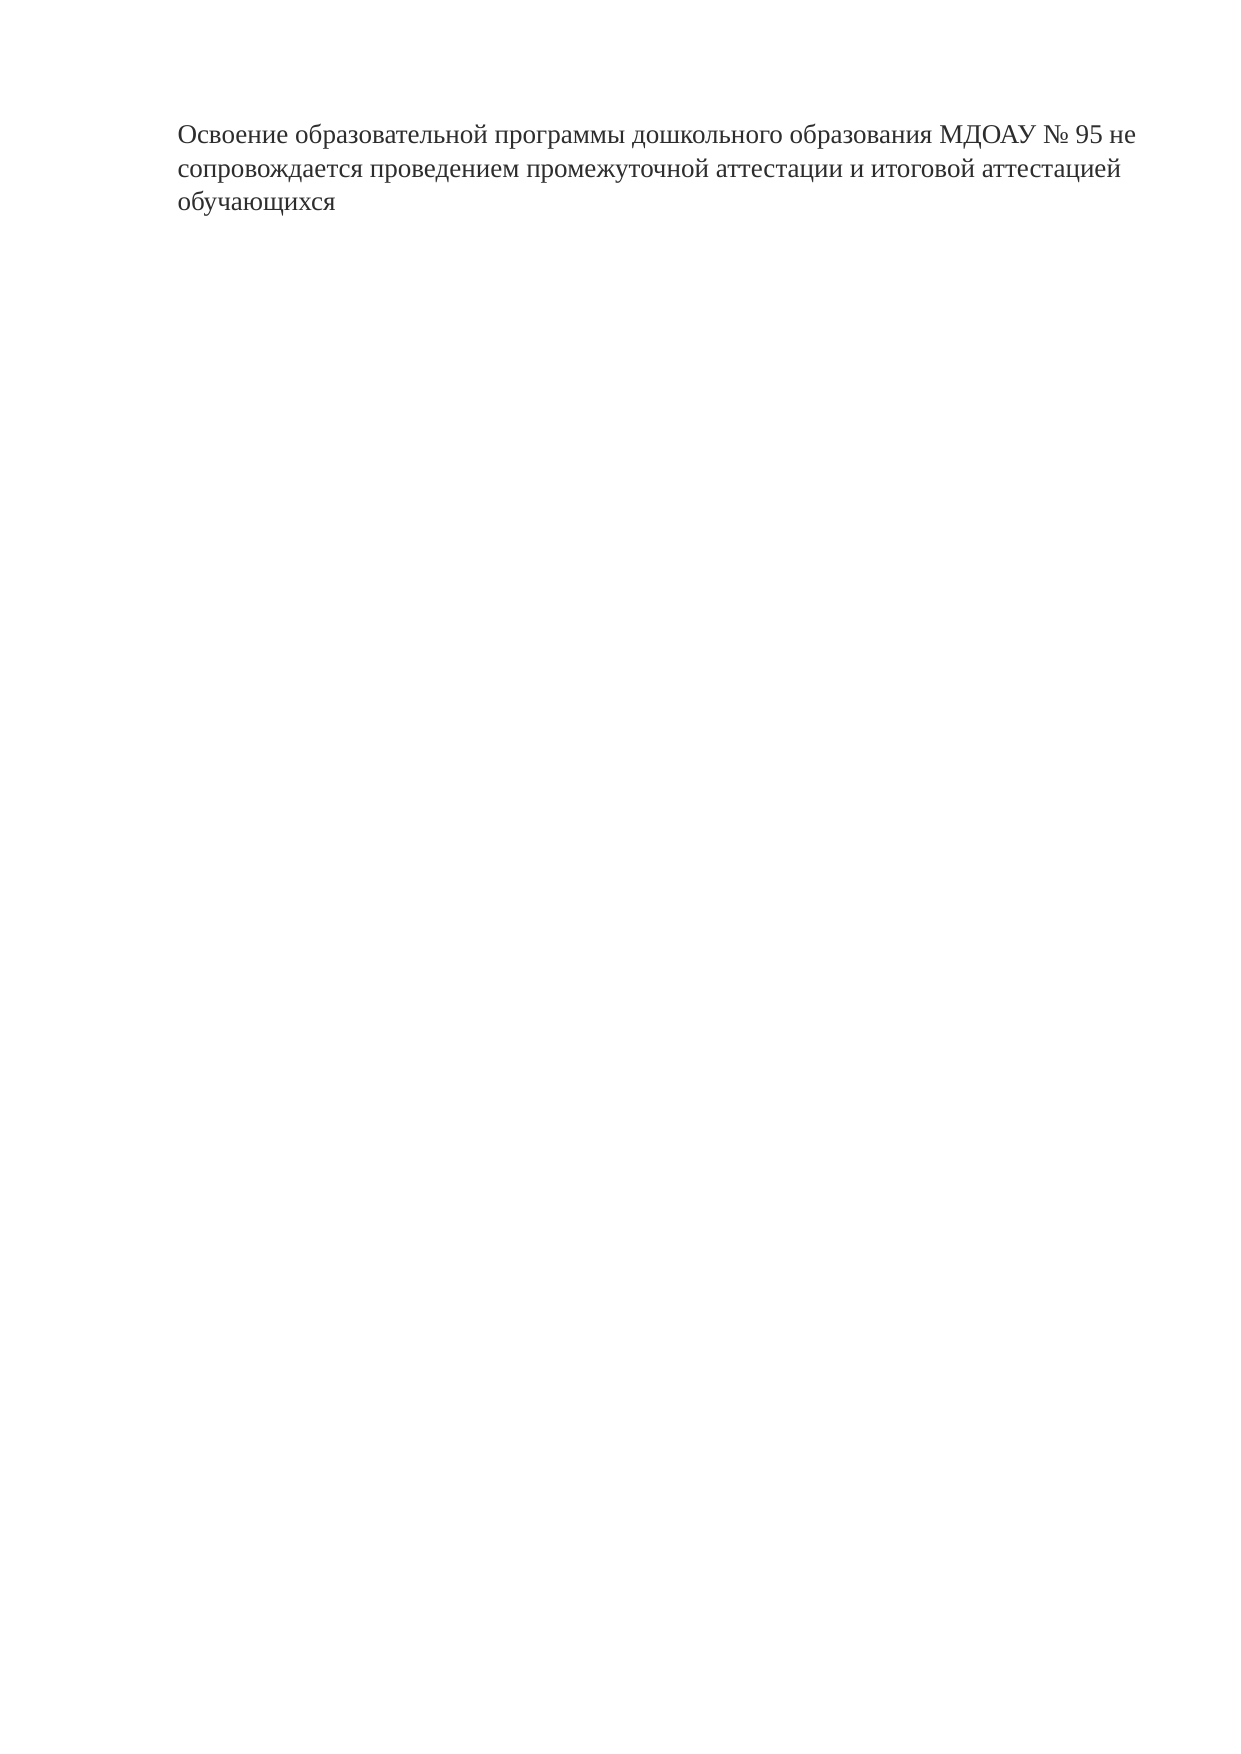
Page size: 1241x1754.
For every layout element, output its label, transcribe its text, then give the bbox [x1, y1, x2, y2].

text Освоение образовательной программы дошкольного образования МДОАУ № 95 не сопровождается проведением промежуточной аттестации и итоговой аттестацией обучающихся [177, 118, 1152, 216]
